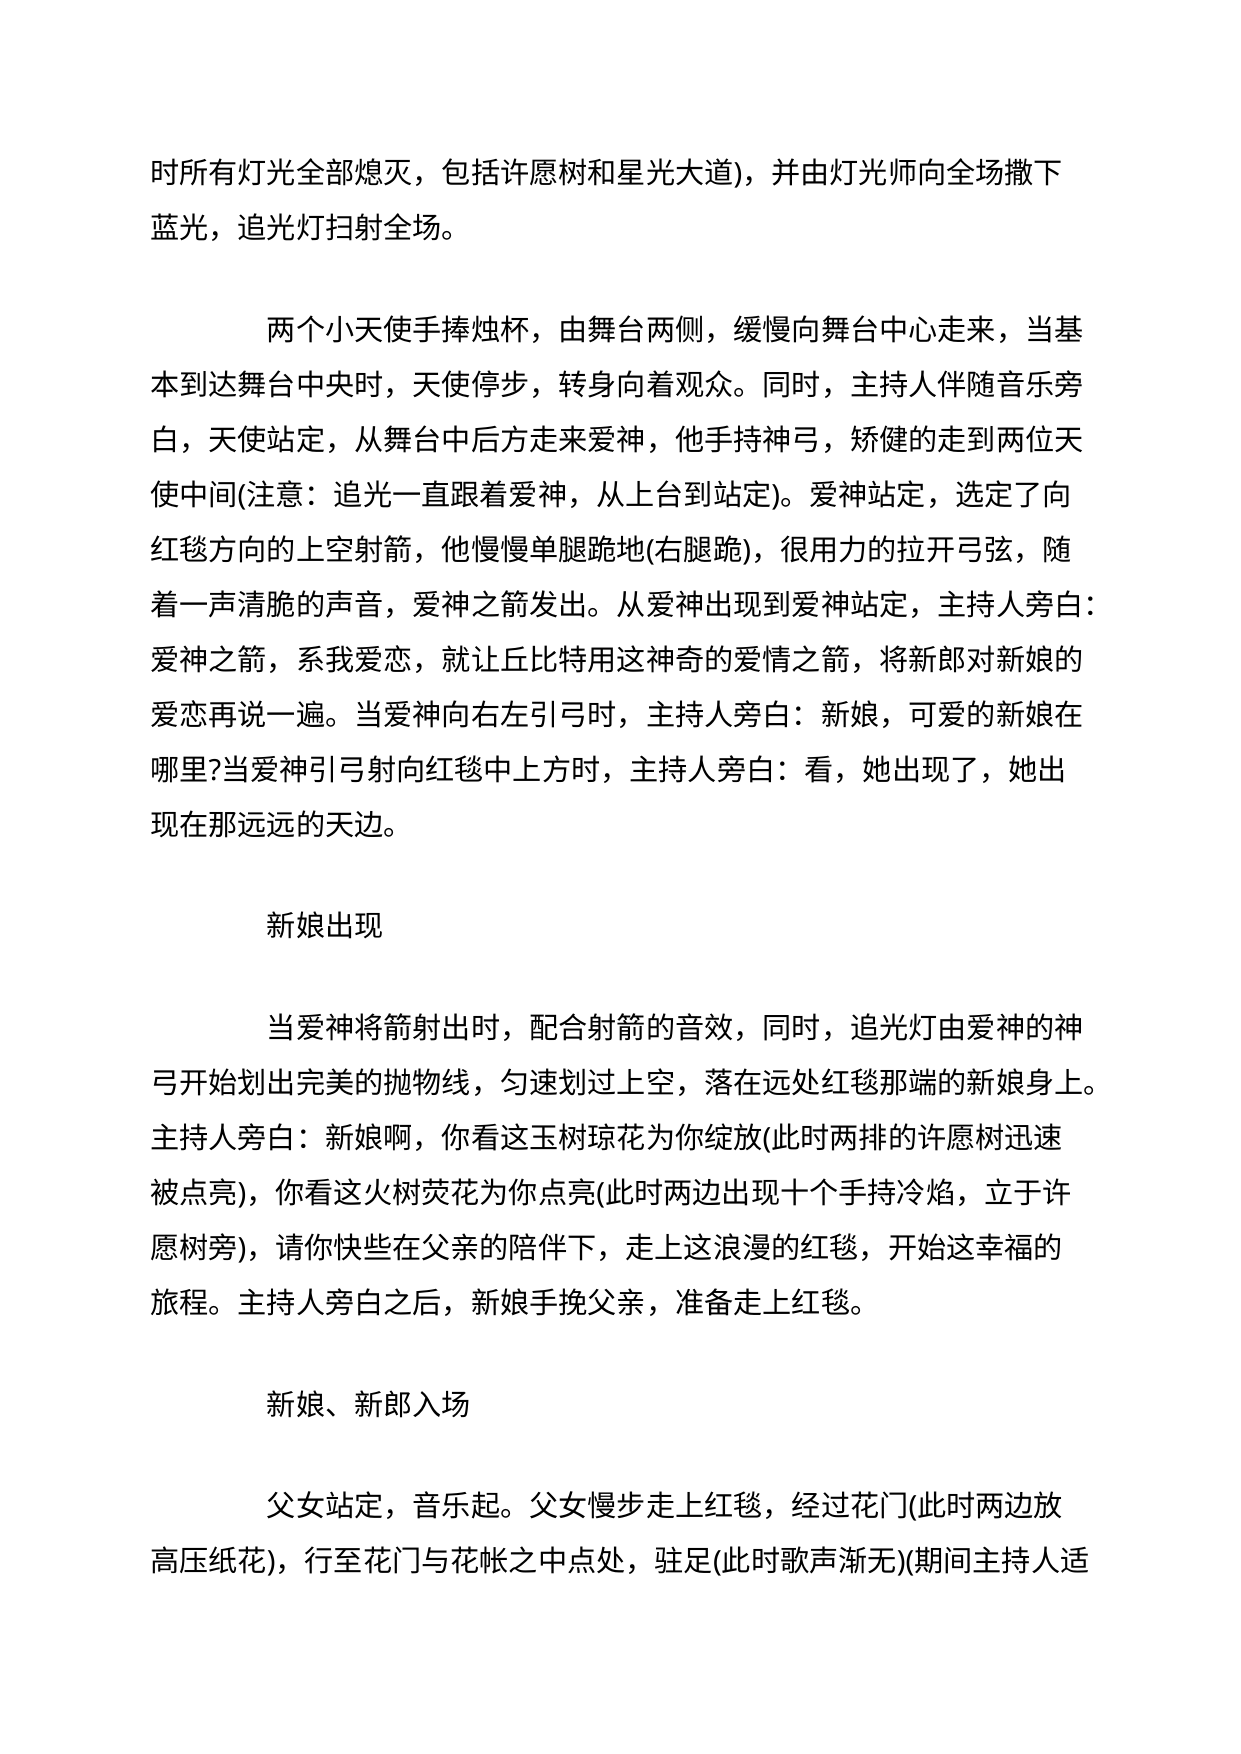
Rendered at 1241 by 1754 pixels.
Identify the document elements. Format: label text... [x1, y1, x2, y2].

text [150, 150, 1090, 247]
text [150, 1483, 1090, 1580]
text 新娘、新郎入场 [150, 1381, 1090, 1423]
text 当爱神将箭射出时，配合射箭的音效，同时，追光灯由爱神的神弓开始划出完美的抛物线，匀速划过上空，落在远处红毯那端的新娘身上。主持人旁白：新娘啊，你看这玉树琼花为你绽放(此时两排的许愿树迅速被点亮)，你看这火树荧花为你点亮(此时两边出现十个手持冷焰，立于许愿树旁)，请你快些在父亲的陪伴下，走上这浪漫的红毯，开始这幸福的旅程。主持人旁白之后，新娘手挽父亲，准备走上红毯。 [150, 1005, 1090, 1322]
text 新娘出现 [150, 903, 1090, 945]
text 两个小天使手捧烛杯，由舞台两侧，缓慢向舞台中心走来，当基本到达舞台中央时，天使停步，转身向着观众。同时，主持人伴随音乐旁白，天使站定，从舞台中后方走来爱神，他手持神弓，矫健的走到两位天使中间(注意：追光一直跟着爱神，从上台到站定)。爱神站定，选定了向红毯方向的上空射箭，他慢慢单腿跪地(右腿跪)，很用力的拉开弓弦，随着一声清脆的声音，爱神之箭发出。从爱神出现到爱神站定，主持人旁白：爱神之箭，系我爱恋，就让丘比特用这神奇的爱情之箭，将新郎对新娘的爱恋再说一遍。当爱神向右左引弓时，主持人旁白：新娘，可爱的新娘在哪里?当爱神引弓射向红毯中上方时，主持人旁白：看，她出现了，她出现在那远远的天边。 [150, 307, 1090, 843]
